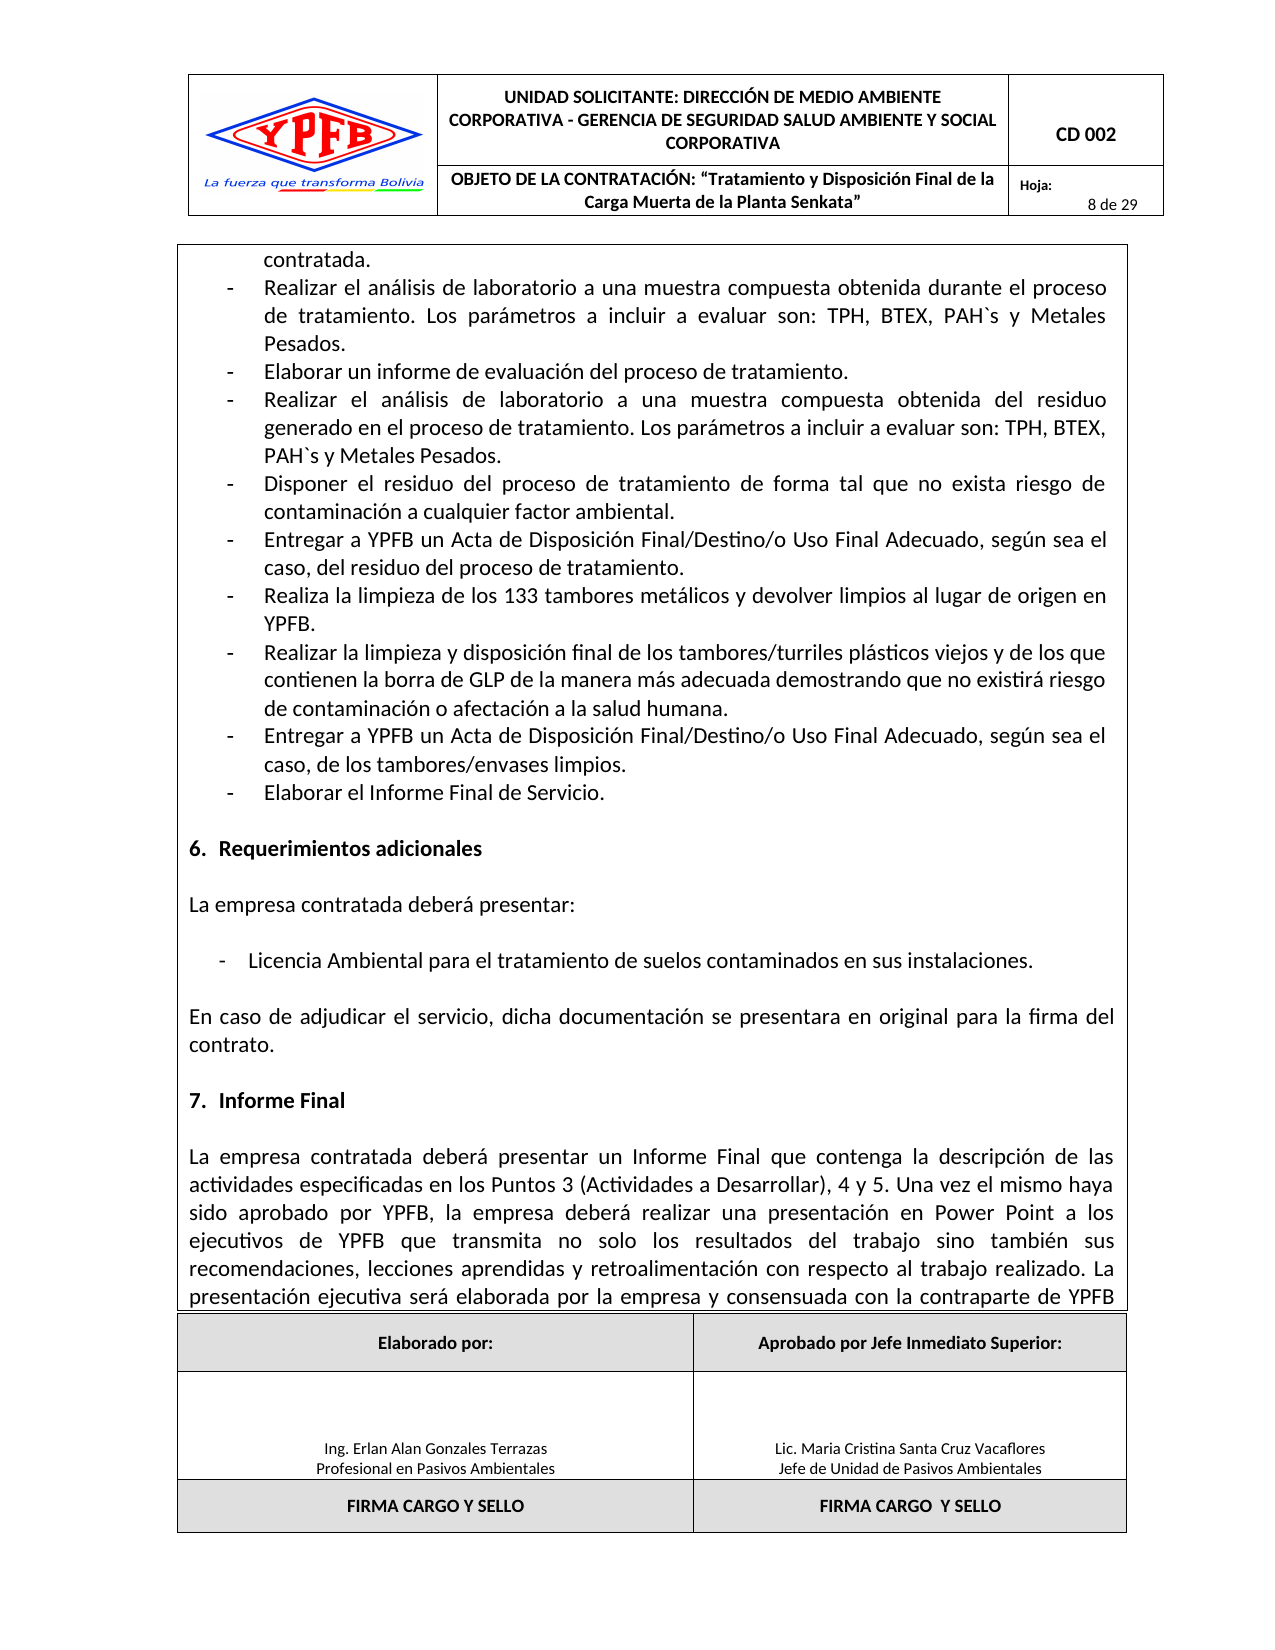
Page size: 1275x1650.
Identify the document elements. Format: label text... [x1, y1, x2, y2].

picture [200, 92, 426, 197]
